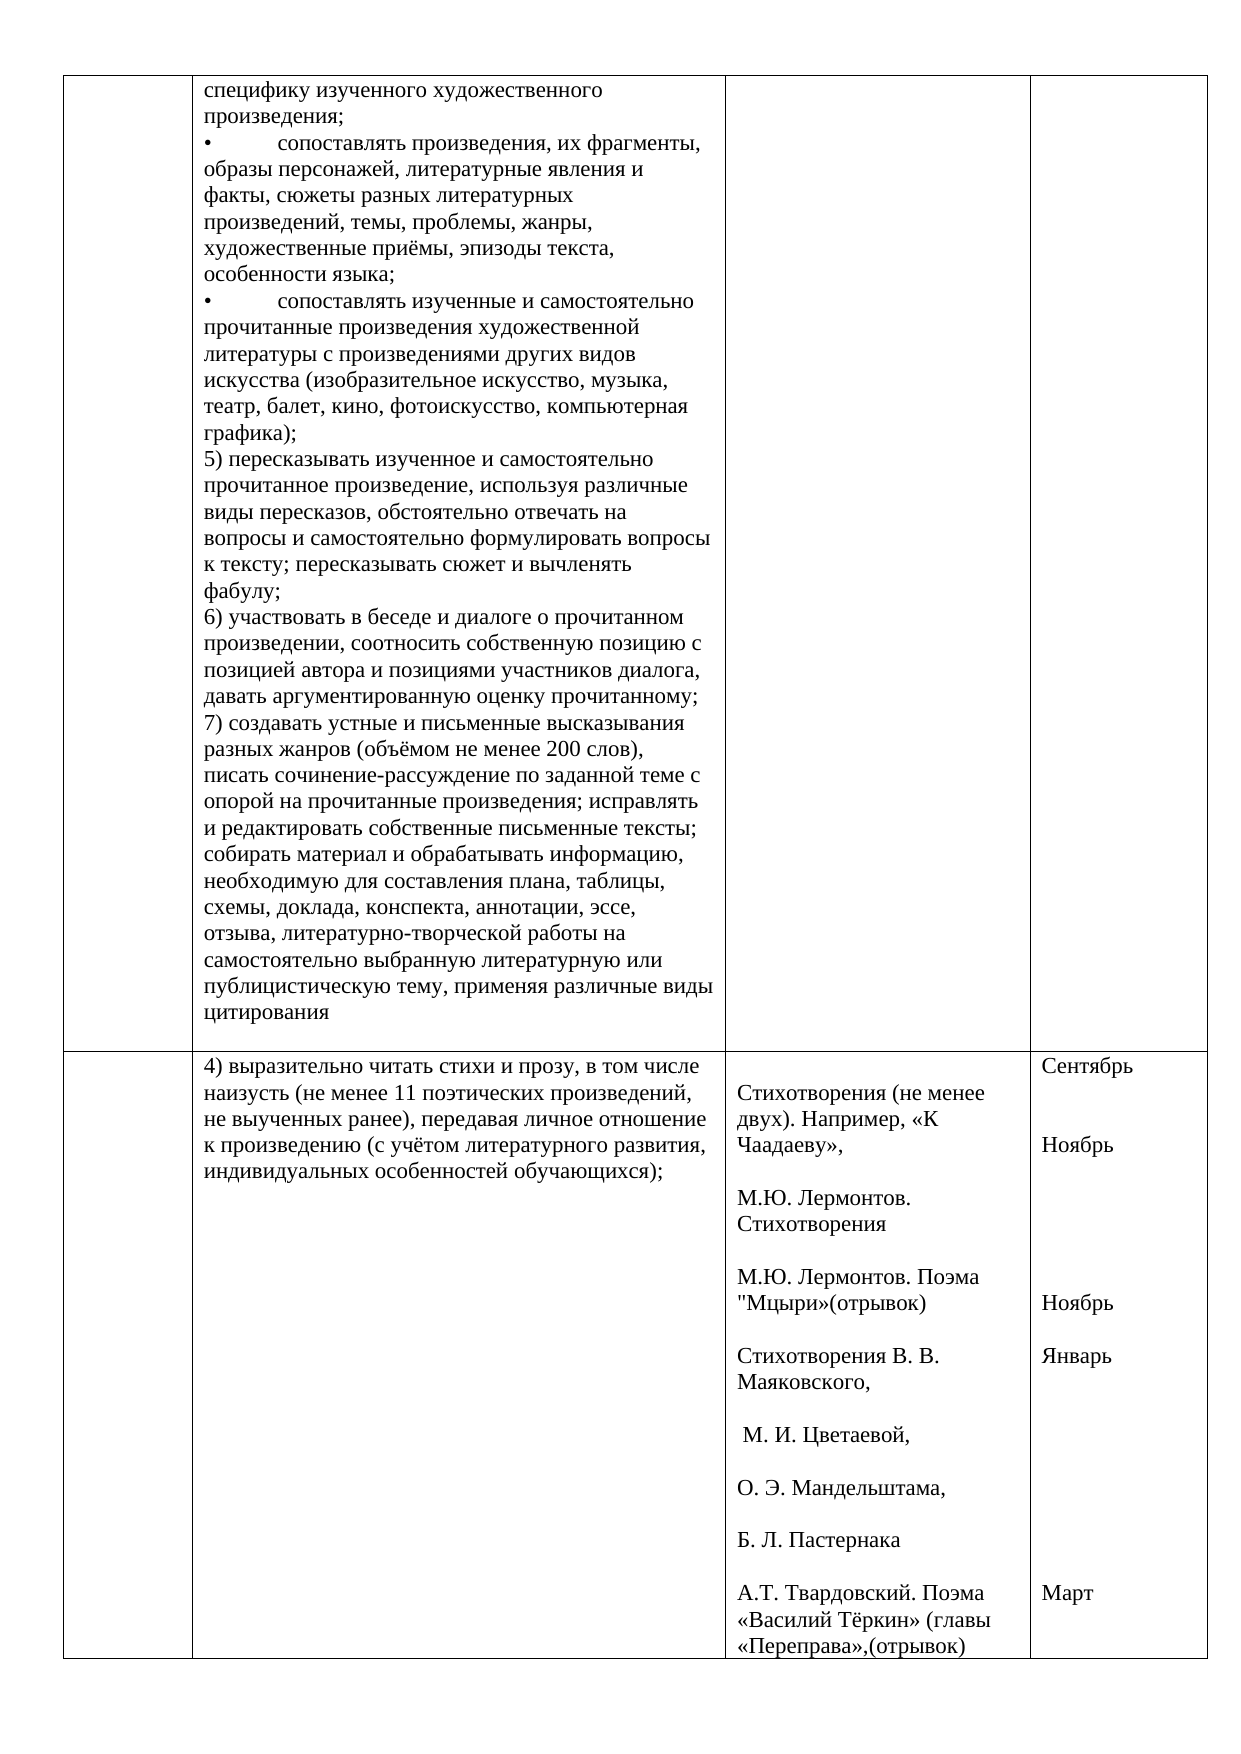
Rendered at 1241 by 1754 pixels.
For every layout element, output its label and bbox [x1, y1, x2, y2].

table_cell [726, 76, 1030, 1051]
table_cell [1031, 1052, 1207, 1658]
table_cell [64, 1052, 192, 1658]
table_cell [193, 76, 725, 1051]
table_cell [726, 1052, 1030, 1658]
table_cell [64, 76, 192, 1051]
table_cell [1031, 76, 1207, 1051]
table_cell [193, 1052, 725, 1658]
